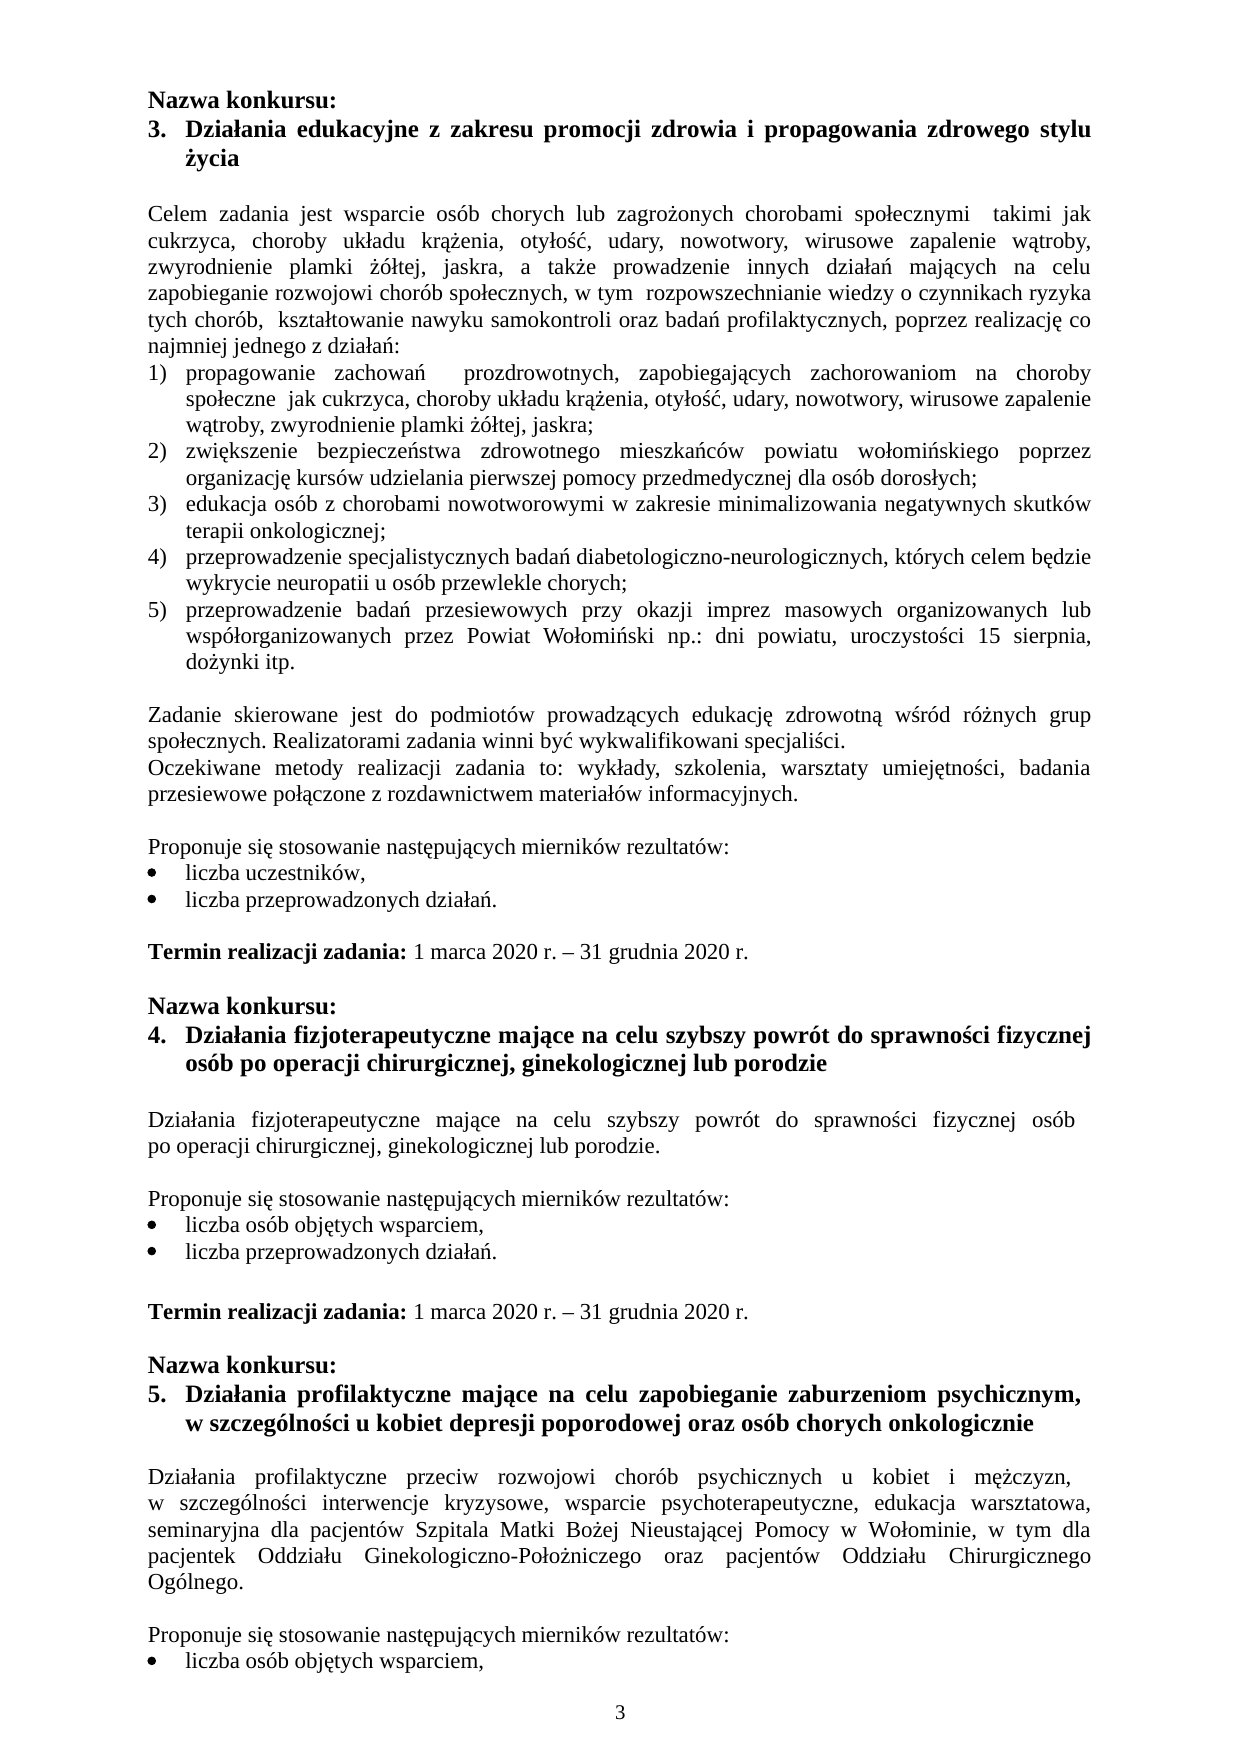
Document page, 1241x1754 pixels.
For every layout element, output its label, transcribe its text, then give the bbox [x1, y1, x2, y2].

text Działania profilaktyczne przeciw rozwojowi chorób psychicznych u kobiet i mężczyzn, w szczególności interwencje kryzysowe, wsparcie psychoterapeutyczne, edukacja warsztatowa, seminaryjna dla pacjentów Szpitala Matki Bożej Nieustającej Pomocy w Wołominie, w tym dla pacjentek Oddziału Ginekologiczno-Położniczego oraz pacjentów Oddziału Chirurgicznego Ogólnego. [148, 1463, 1092, 1595]
text Termin realizacji zadania: 1 marca 2020 r. – 31 grudnia 2020 r. [148, 938, 1092, 965]
list liczba osób objętych wsparciem, [148, 1211, 1092, 1238]
list przeprowadzenie specjalistycznych badań diabetologiczno-neurologicznych, których celem będzie wykrycie neuropatii u osób przewlekle chorych; [148, 543, 1092, 596]
list liczba uczestników, [148, 859, 1092, 886]
list zwiększenie bezpieczeństwa zdrowotnego mieszkańców powiatu wołomińskiego poprzez organizację kursów udzielania pierwszej pomocy przedmedycznej dla osób dorosłych; [148, 438, 1092, 490]
text Nazwa konkursu: [148, 1350, 1092, 1379]
text Nazwa konkursu: [148, 991, 1092, 1020]
text Działania fizjoterapeutyczne mające na celu szybszy powrót do sprawności fizycznej osób po operacji chirurgicznej, ginekologicznej lub porodzie. [148, 1106, 1092, 1159]
text Termin realizacji zadania: 1 marca 2020 r. – 31 grudnia 2020 r. [148, 1298, 1092, 1324]
text Nazwa konkursu: [148, 85, 1092, 114]
text Zadanie skierowane jest do podmiotów prowadzących edukację zdrowotną wśród różnych grup społecznych. Realizatorami zadania winni być wykwalifikowani specjaliści. [148, 701, 1092, 754]
list liczba osób objętych wsparciem, [148, 1647, 1092, 1674]
list liczba przeprowadzonych działań. [148, 886, 1092, 912]
list Działania edukacyjne z zakresu promocji zdrowia i propagowania zdrowego stylu życia [148, 114, 1092, 172]
list edukacja osób z chorobami nowotworowymi w zakresie minimalizowania negatywnych skutków terapii onkologicznej; [148, 490, 1092, 543]
text Oczekiwane metody realizacji zadania to: wykłady, szkolenia, warsztaty umiejętności, badania przesiewowe połączone z rozdawnictwem materiałów informacyjnych. [148, 754, 1092, 807]
list Działania profilaktyczne mające na celu zapobieganie zaburzeniom psychicznym, w szczególności u kobiet depresji poporodowej oraz osób chorych onkologicznie [148, 1379, 1092, 1437]
list liczba przeprowadzonych działań. [148, 1238, 1092, 1264]
text Proponuje się stosowanie następujących mierników rezultatów: [148, 833, 1092, 859]
list propagowanie zachowań prozdrowotnych, zapobiegających zachorowaniom na choroby społeczne jak cukrzyca, choroby układu krążenia, otyłość, udary, nowotwory, wirusowe zapalenie wątroby, zwyrodnienie plamki żółtej, jaskra; [148, 358, 1092, 438]
text Proponuje się stosowanie następujących mierników rezultatów: [148, 1185, 1092, 1211]
list Działania fizjoterapeutyczne mające na celu szybszy powrót do sprawności fizycznej osób po operacji chirurgicznej, ginekologicznej lub porodzie [148, 1020, 1092, 1077]
text Celem zadania jest wsparcie osób chorych lub zagrożonych chorobami społecznymi takimi jak cukrzyca, choroby układu krążenia, otyłość, udary, nowotwory, wirusowe zapalenie wątroby, zwyrodnienie plamki żółtej, jaskra, a także prowadzenie innych działań mających na celu zapobieganie rozwojowi chorób społecznych, w tym rozpowszechnianie wiedzy o czynnikach ryzyka tych chorób, kształtowanie nawyku samokontroli oraz badań profilaktycznych, poprzez realizację co najmniej jednego z działań: [148, 200, 1092, 358]
list przeprowadzenie badań przesiewowych przy okazji imprez masowych organizowanych lub współorganizowanych przez Powiat Wołomiński np.: dni powiatu, uroczystości 15 sierpnia, dożynki itp. [148, 596, 1092, 675]
text Proponuje się stosowanie następujących mierników rezultatów: [148, 1621, 1092, 1647]
